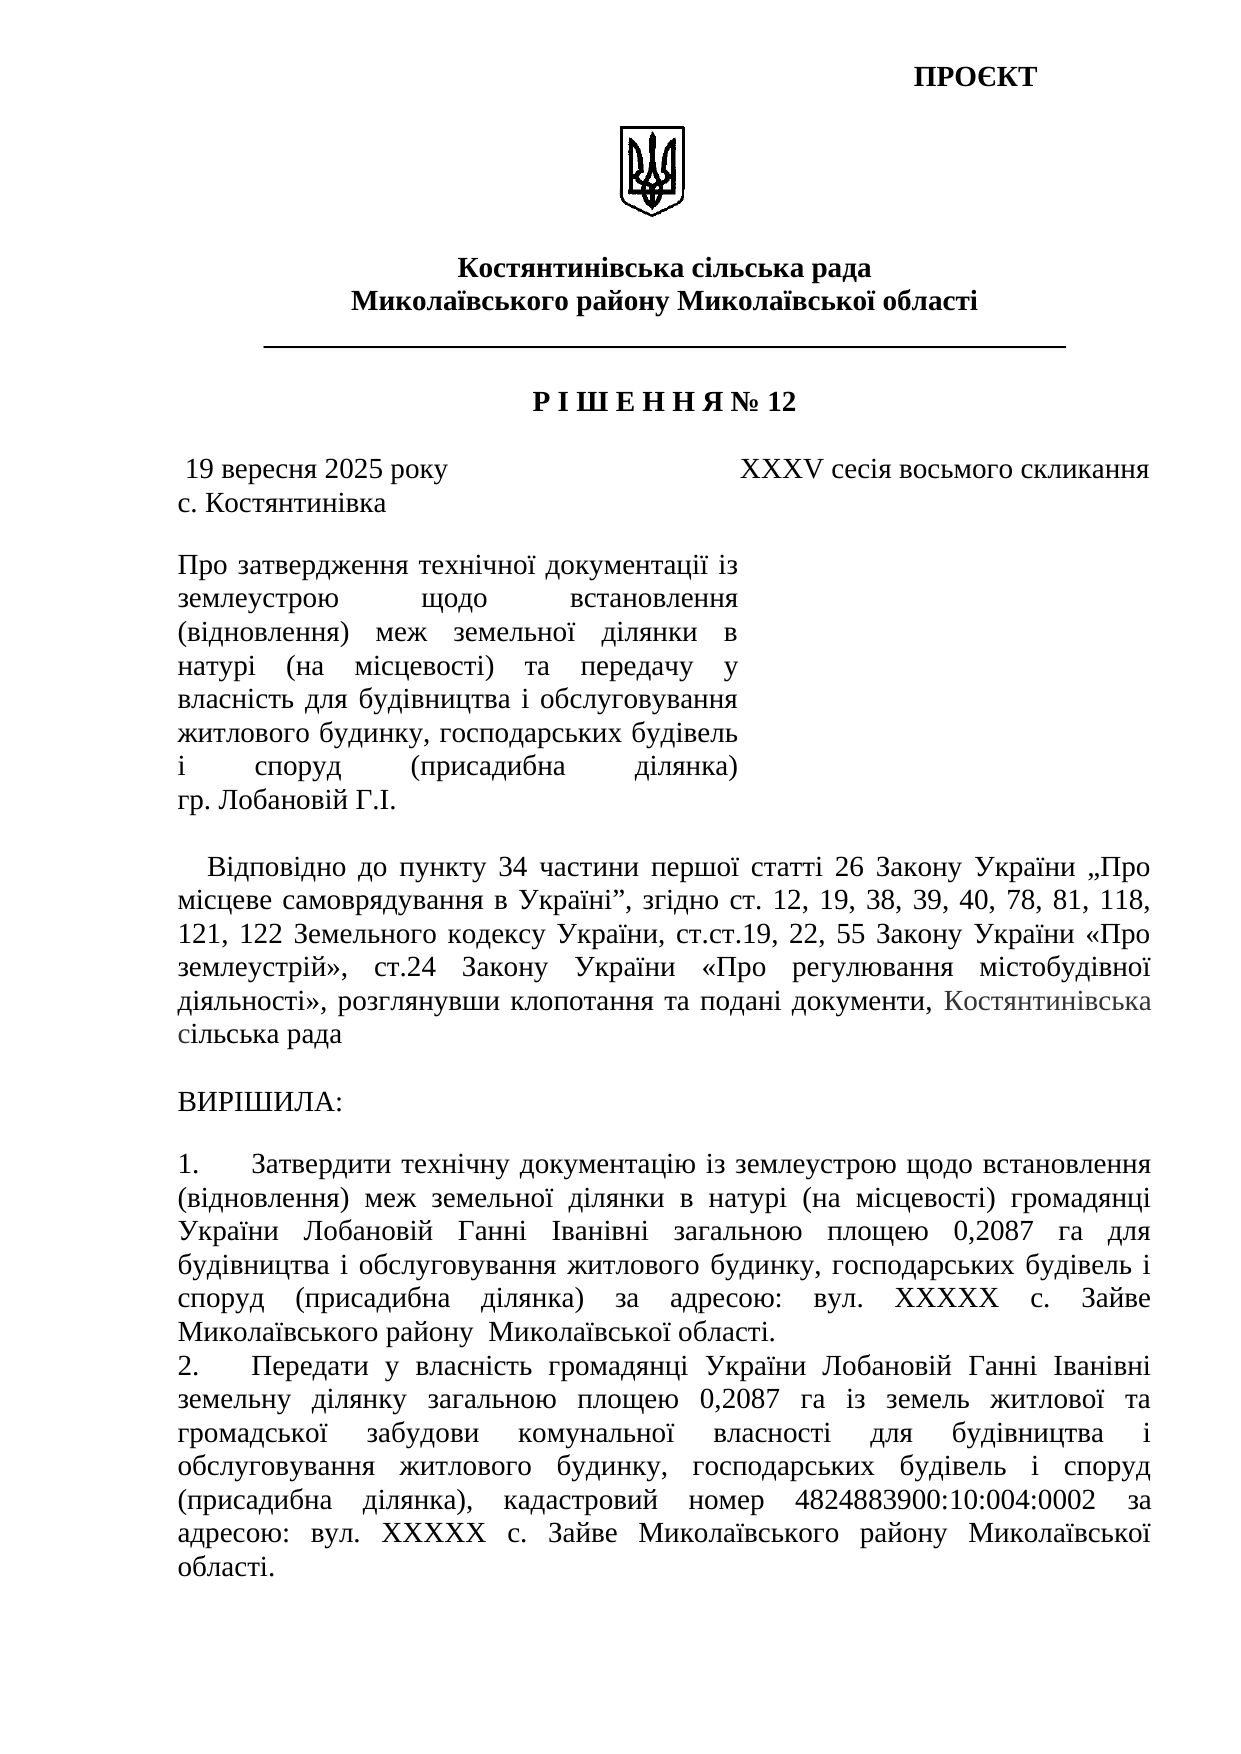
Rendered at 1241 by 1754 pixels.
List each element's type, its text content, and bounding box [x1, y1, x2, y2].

text Р І Ш Е Н Н Я № 12 [177, 384, 1152, 418]
text ВИРІШИЛА: [177, 1084, 1152, 1117]
text Відповідно до пункту 34 частини першої статті 26 Закону України „Про місцеве самоврядування в Україні”, згідно ст. 12, 19, 38, 39, 40, 78, 81, 118, 121, 122 Земельного кодексу України, ст.ст.19, 22, 55 Закону України «Про землеустрій», ст.24 Закону України «Про регулювання містобудівної діяльності», розглянувши клопотання та подані документи, Костянтинівська сільська рада [177, 849, 1152, 1050]
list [177, 1377, 1152, 1544]
list Затвердити технічну документацію із землеустрою щодо встановлення (відновлення) меж земельної ділянки в натурі (на місцевості) громадянці України Лобановій Ганні Іванівні загальною площею 0,2087 га для будівництва і обслуговування житлового будинку, господарських будівель і споруд (присадибна ділянка) за адресою: вул. ХХХХХ с. Зайве Миколаївського району Миколаївської області. [177, 1146, 1152, 1348]
text 19 вересня 2025 року ХХХV сесія восьмого скликання [177, 451, 1152, 485]
picture [619, 126, 686, 217]
text с. Костянтинівка [177, 485, 1152, 518]
text Про затвердження технічної документації із землеустрою щодо встановлення (відновлення) меж земельної ділянки в натурі (на місцевості) та передачу у власність для будівництва і обслуговування житлового будинку, господарських будівель і споруд (присадибна ділянка) гр. Лобановій Г.І. [177, 547, 738, 815]
text _______________________________________________________ [177, 317, 1152, 351]
text Костянтинівська сільська рада [177, 250, 1152, 283]
text Миколаївського району Миколаївської області [177, 283, 1152, 317]
text ПРОЄКТ [177, 59, 1152, 93]
